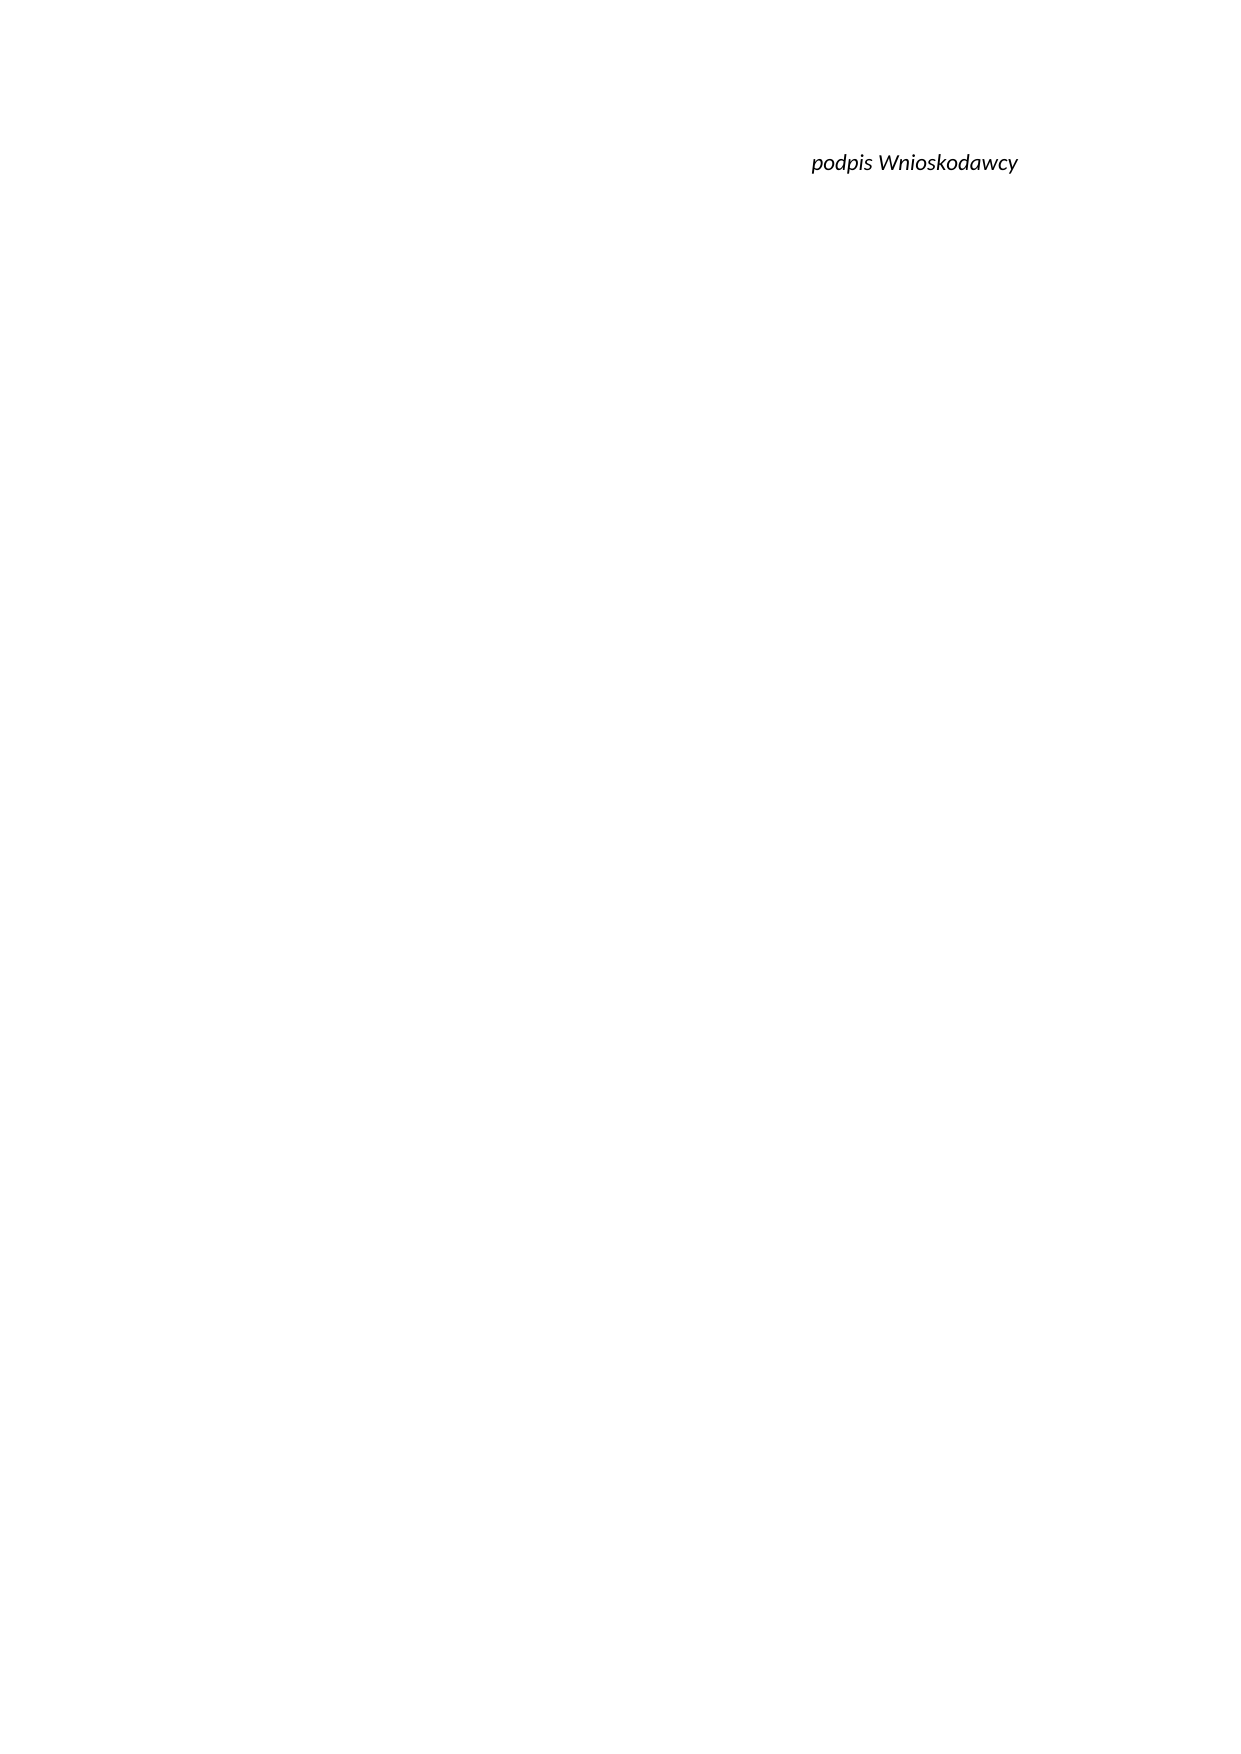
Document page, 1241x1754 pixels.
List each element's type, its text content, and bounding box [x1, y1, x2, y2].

text podpis Wnioskodawcy [746, 148, 1093, 176]
